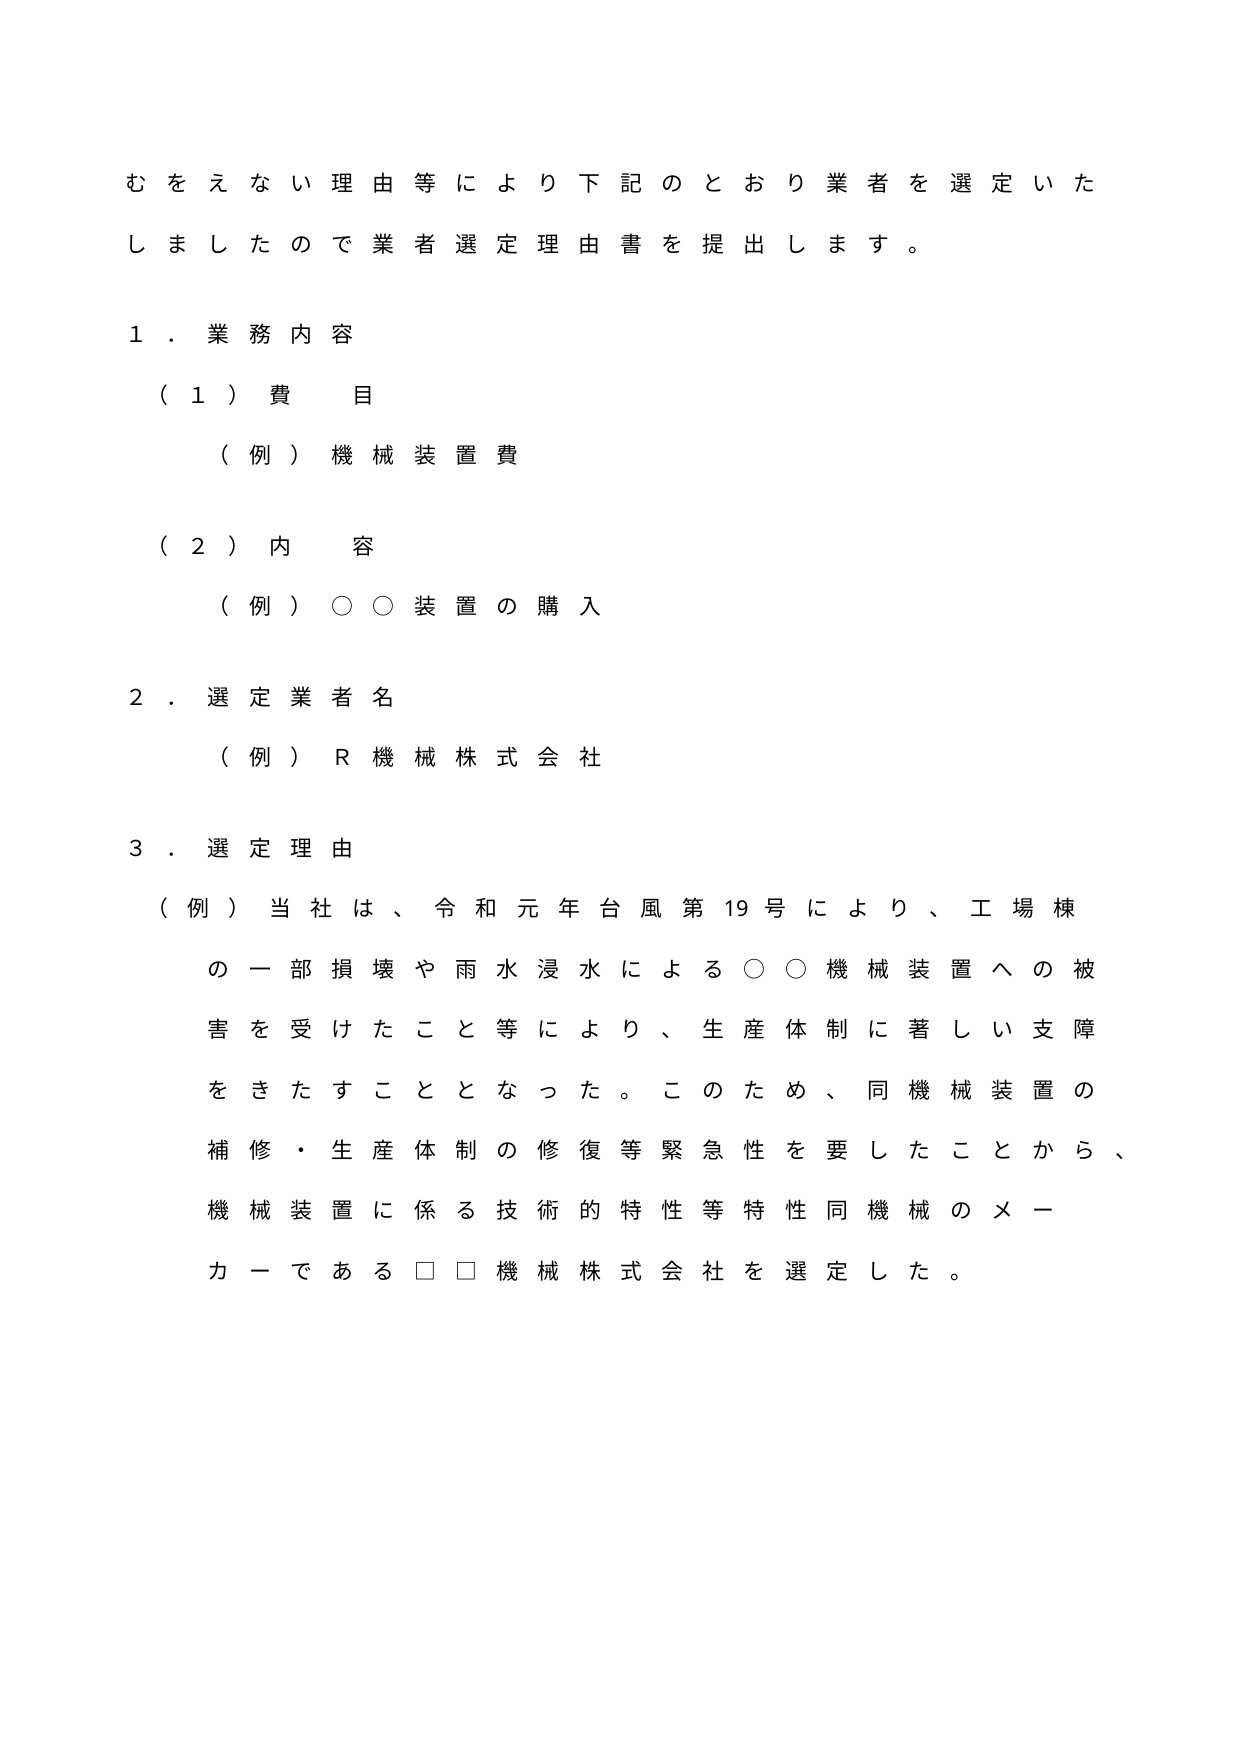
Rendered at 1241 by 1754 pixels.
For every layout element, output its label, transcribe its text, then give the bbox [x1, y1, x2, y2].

text （１）費 目 [125, 363, 1115, 424]
text （２）内 容 [125, 514, 1115, 575]
text １．業務内容 [125, 303, 1115, 363]
text （例）Ｒ機械株式会社 [125, 726, 1115, 786]
text ３．選定理由 [125, 817, 1115, 877]
text （例）○○装置の購入 [125, 575, 1115, 635]
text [125, 152, 1115, 273]
text ２．選定業者名 [125, 666, 1115, 726]
text （例）機械装置費 [125, 424, 1115, 484]
text （例）当社は、令和元年台風第19号により、工場棟の一部損壊や雨水浸水による○○機械装置への被害を受けたこと等により、生産体制に著しい支障をきたすこととなった。このため、同機械装置の補修・生産体制の修復等緊急性を要したことから、機械装置に係る技術的特性等特性同機械のメーカーである□□機械株式会社を選定した。 [146, 877, 1115, 1300]
